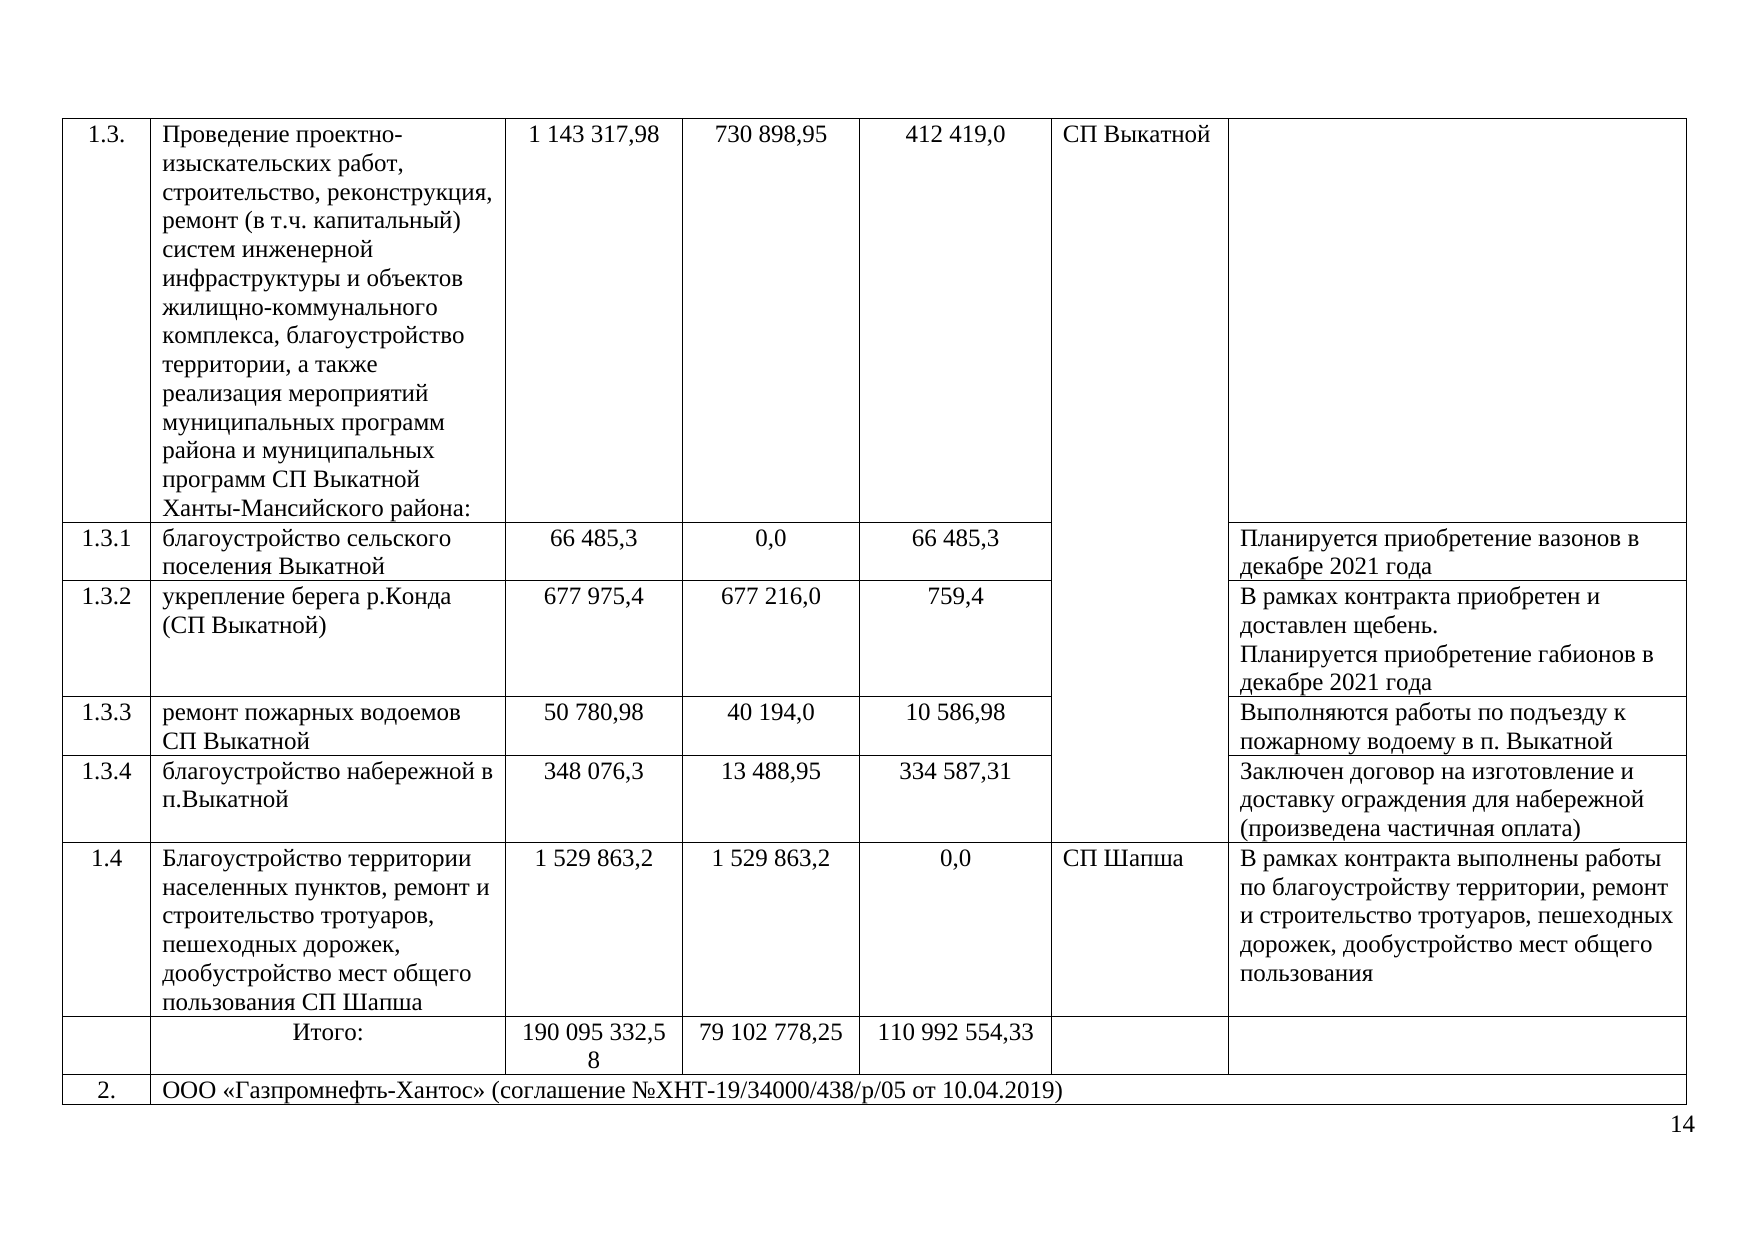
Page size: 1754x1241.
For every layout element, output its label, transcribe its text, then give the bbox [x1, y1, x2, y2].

table_cell 730 898,95 [683, 119, 859, 522]
table_cell Заключен договор на изготовление и доставку ограждения для набережной (произведена частичная оплата) [1229, 756, 1686, 842]
table_cell 110 992 554,33 [860, 1017, 1051, 1074]
table_cell 40 194,0 [683, 697, 859, 755]
table_cell укрепление берега р.Конда (СП Выкатной) [151, 581, 505, 696]
table_cell 66 485,3 [860, 523, 1051, 580]
table_cell 1 529 863,2 [506, 843, 682, 1016]
table_cell 412 419,0 [860, 119, 1051, 522]
table_cell Выполняются работы по подъезду к пожарному водоему в п. Выкатной [1229, 697, 1686, 755]
table_cell 348 076,3 [506, 756, 682, 842]
table_cell СП Шапша [1052, 843, 1228, 1016]
table_cell ремонт пожарных водоемов СП Выкатной [151, 697, 505, 755]
table_cell 50 780,98 [506, 697, 682, 755]
table_cell 66 485,3 [506, 523, 682, 580]
table_cell 1.3.2 [63, 581, 150, 696]
table_cell [1052, 1017, 1228, 1074]
table_cell 1.3.3 [63, 697, 150, 755]
table_cell 1 529 863,2 [683, 843, 859, 1016]
table_cell [1229, 119, 1686, 522]
table_cell 190 095 332,58 [506, 1017, 682, 1074]
table_cell [63, 1017, 150, 1074]
table_cell благоустройство набережной в п.Выкатной [151, 756, 505, 842]
table_cell 0,0 [683, 523, 859, 580]
table_cell 334 587,31 [860, 756, 1051, 842]
table_cell Планируется приобретение вазонов в декабре 2021 года [1229, 523, 1686, 580]
table_cell Итого: [151, 1017, 505, 1074]
table_cell В рамках контракта выполнены работы по благоустройству территории, ремонт и строительство тротуаров, пешеходных дорожек, дообустройство мест общего пользования [1229, 843, 1686, 1016]
table_cell Проведение проектно-изыскательских работ, строительство, реконструкция, ремонт (в т.ч. капитальный) систем инженерной инфраструктуры и объектов жилищно-коммунального комплекса, благоустройство территории, а также реализация мероприятий муниципальных программ района и муниципальных программ СП Выкатной Ханты-Мансийского района: [151, 119, 505, 522]
table_cell 1.3.1 [63, 523, 150, 580]
table_cell ООО «Газпромнефть-Хантос» (соглашение №ХНТ-19/34000/438/p/05 от 10.04.2019) [151, 1075, 1686, 1104]
table_cell 1 143 317,98 [506, 119, 682, 522]
table_cell В рамках контракта приобретен и доставлен щебень. Планируется приобретение габионов в декабре 2021 года [1229, 581, 1686, 696]
table_cell 2. [63, 1075, 150, 1104]
table_cell благоустройство сельского поселения Выкатной [151, 523, 505, 580]
table_cell 79 102 778,25 [683, 1017, 859, 1074]
table_cell 1.3. [63, 119, 150, 522]
table_cell 677 975,4 [506, 581, 682, 696]
table_cell 10 586,98 [860, 697, 1051, 755]
table_cell 1.4 [63, 843, 150, 1016]
table_cell СП Выкатной [1052, 119, 1228, 842]
table_cell 0,0 [860, 843, 1051, 1016]
table_cell [1229, 1017, 1686, 1074]
table_cell 13 488,95 [683, 756, 859, 842]
table_cell 677 216,0 [683, 581, 859, 696]
table_cell 759,4 [860, 581, 1051, 696]
table_cell 1.3.4 [63, 756, 150, 842]
table_cell Благоустройство территории населенных пунктов, ремонт и строительство тротуаров, пешеходных дорожек, дообустройство мест общего пользования СП Шапша [151, 843, 505, 1016]
